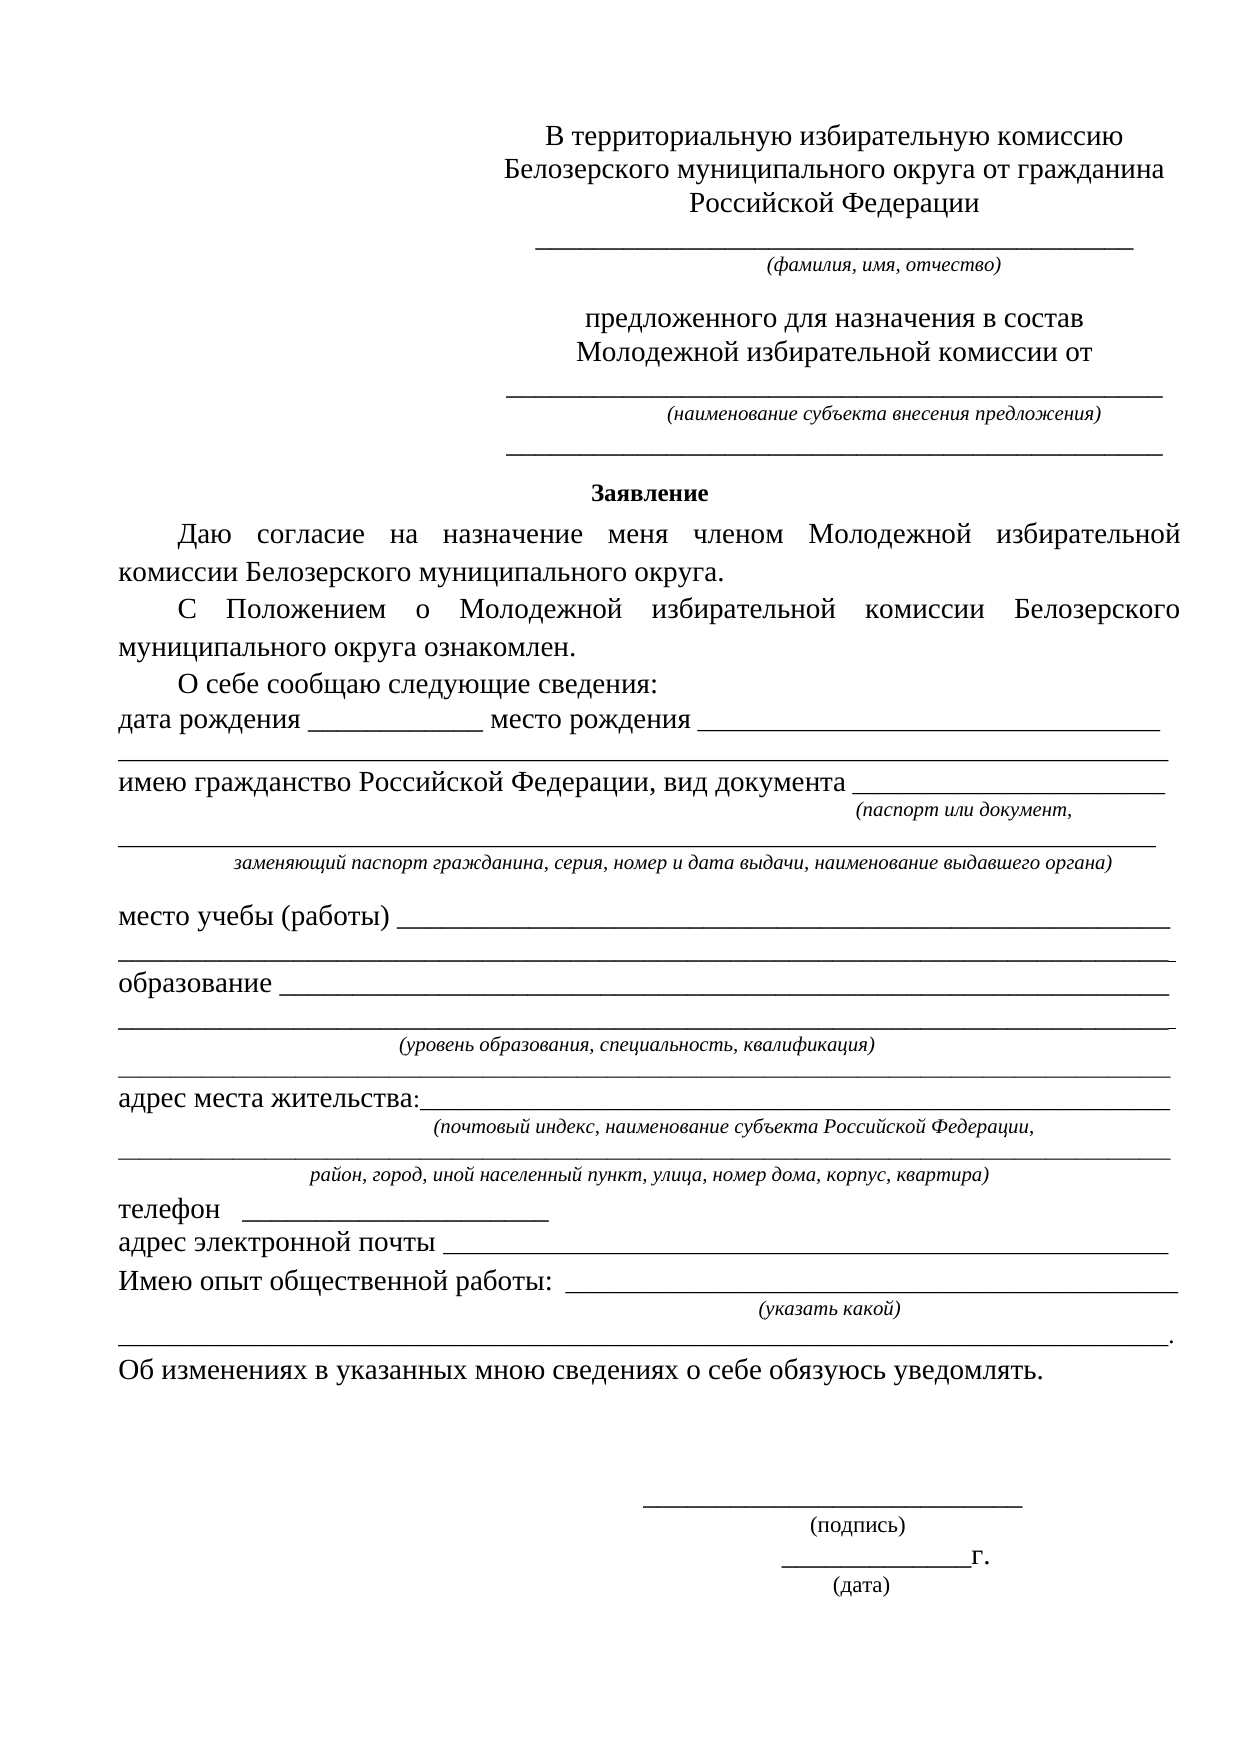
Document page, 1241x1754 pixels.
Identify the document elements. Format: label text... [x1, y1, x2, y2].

text _________________________________________ [487, 219, 1181, 252]
text _____________________________________________________________________________________________________ [118, 1056, 1181, 1080]
text С Положением о Молодежной избирательной комиссии Белозерского муниципального округа ознакомлен. [118, 589, 1181, 664]
text _____________г. [118, 1537, 1181, 1571]
text образование _____________________________________________________________ [118, 965, 1181, 999]
text (подпись) [118, 1511, 1181, 1537]
text ___________________________________________________________________________________ [118, 821, 1181, 850]
text (уровень образования, специальность, квалификация) [118, 1032, 1181, 1056]
text ________________________________________________________________________ [118, 999, 1181, 1032]
text В территориальную избирательную комиссию Белозерского муниципального округа от гражданина Российской Федерации [487, 118, 1181, 219]
text _____________________________________________________________________________________________________ [118, 1138, 1181, 1162]
text __________________________ [118, 1477, 1181, 1511]
text заменяющий паспорт гражданина, серия, номер и дата выдачи, наименование выдавшего органа) [118, 850, 1181, 874]
text _____________________________________________ [487, 367, 1181, 401]
text дата рождения ____________ место рождения _____________________________________ [118, 701, 1181, 735]
text Об изменениях в указанных мною сведениях о себе обязуюсь уведомлять. [118, 1349, 1181, 1387]
text (указать какой) [118, 1296, 1181, 1320]
text адрес места жительства:____________________________________________________________ [118, 1080, 1181, 1114]
text (наименование субъекта внесения предложения) [587, 401, 1181, 425]
text (дата) [118, 1571, 1181, 1597]
text телефон _____________________ [118, 1191, 1181, 1224]
text О себе сообщаю следующие сведения: [118, 664, 1181, 701]
text имею гражданство Российской Федерации, вид документа _________________________ [118, 764, 1181, 797]
text адрес электронной почты __________________________________________________________ [118, 1224, 1181, 1258]
text _____________________________________________ [487, 425, 1181, 459]
text ________________________________________________________________________ [118, 932, 1181, 965]
text Имею опыт общественной работы: _________________________________________________ [118, 1263, 1181, 1296]
text район, город, иной населенный пункт, улица, номер дома, корпус, квартира) [118, 1162, 1181, 1186]
text место учебы (работы) _____________________________________________________ [118, 898, 1181, 932]
text Даю согласие на назначение меня членом Молодежной избирательной комиссии Белозерского муниципального округа. [118, 514, 1181, 589]
text ____________________________________________________________________________________ [118, 735, 1181, 764]
text (паспорт или документ, [782, 797, 1181, 821]
text Заявление [118, 478, 1181, 507]
text предложенного для назначения в состав [487, 300, 1181, 334]
text Молодежной избирательной комиссии от [487, 334, 1181, 367]
text (почтовый индекс, наименование субъекта Российской Федерации, [118, 1114, 1181, 1138]
text ____________________________________________________________________________________. [118, 1320, 1181, 1349]
text (фамилия, имя, отчество) [587, 252, 1181, 276]
